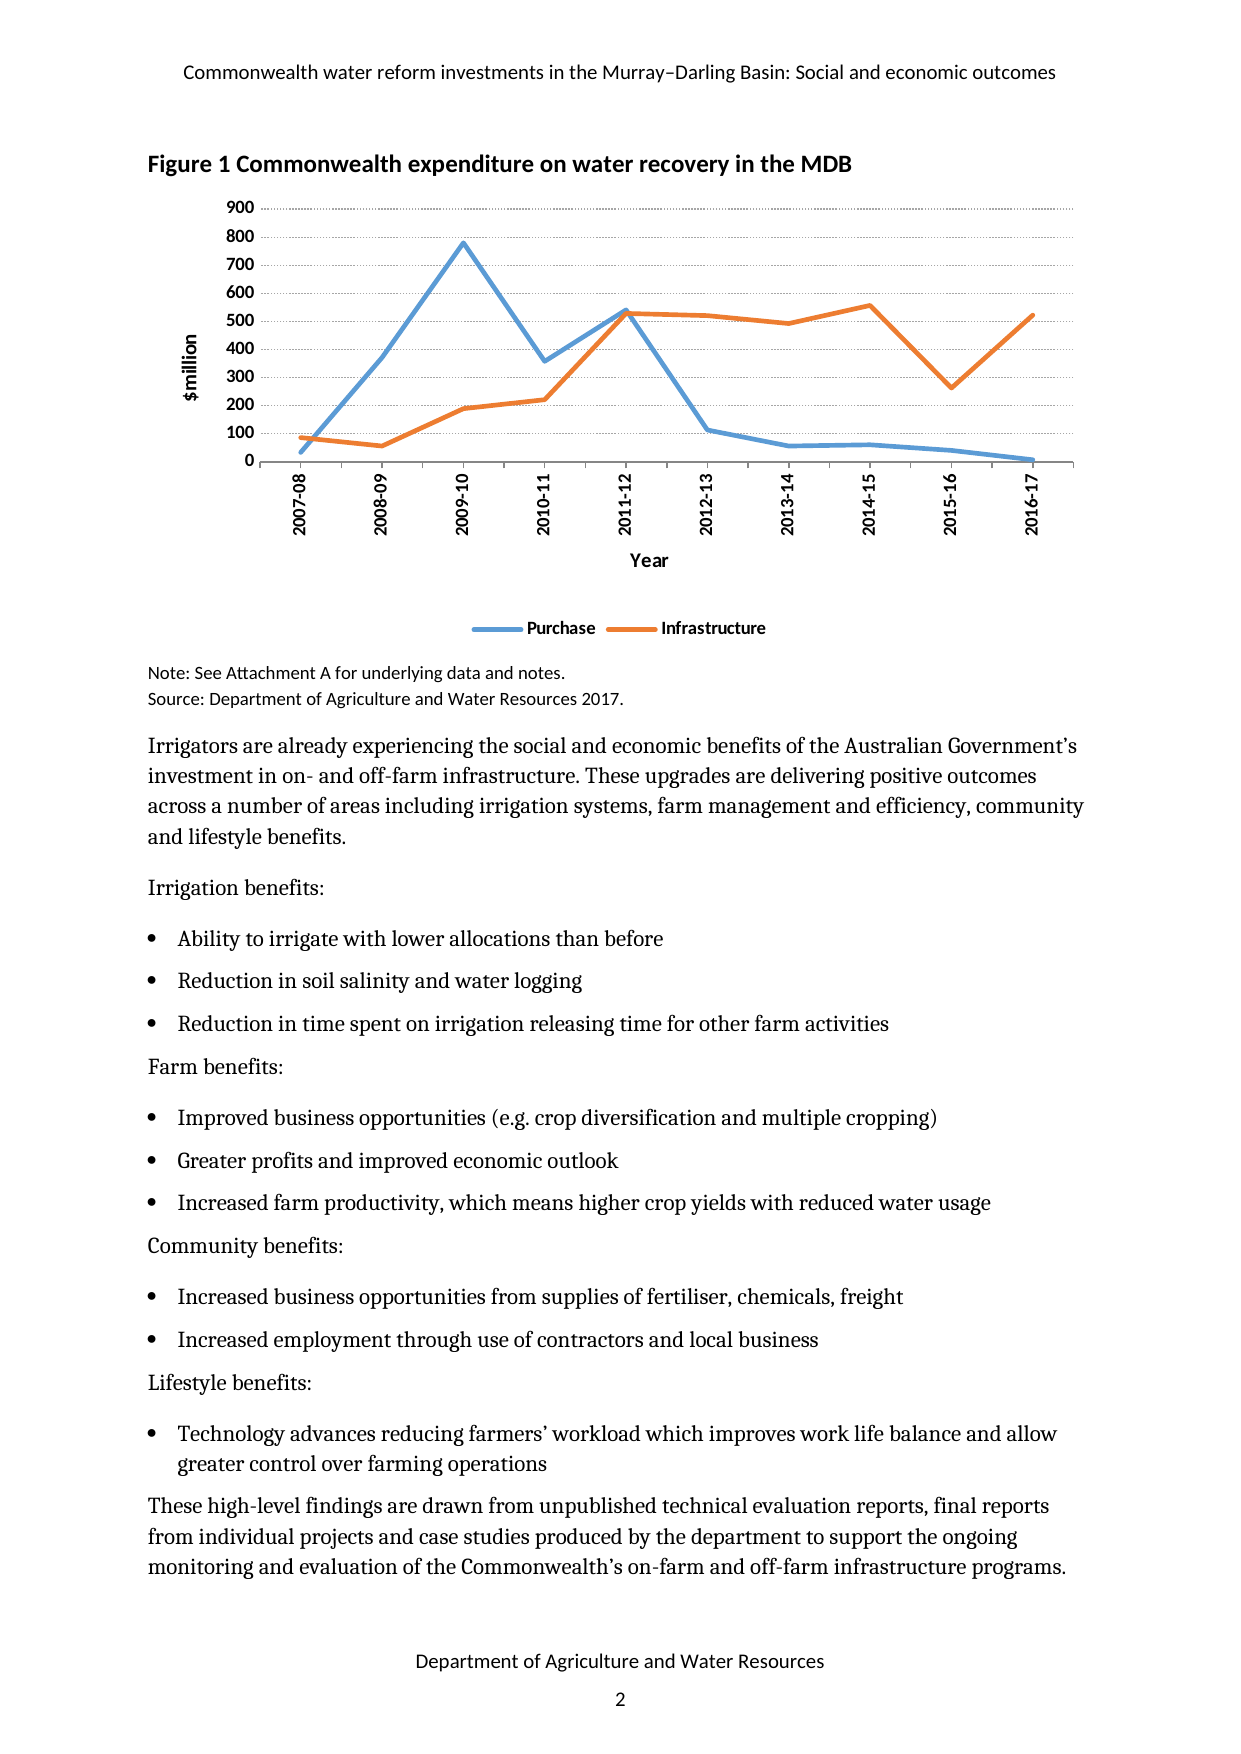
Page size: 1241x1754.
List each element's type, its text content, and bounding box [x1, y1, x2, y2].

list Improved business opportunities (e.g. crop diversification and multiple cropping) [148, 1105, 1092, 1131]
text Figure 1 Commonwealth expenditure on water recovery in the MDB [148, 148, 1092, 178]
text Irrigation benefits: [148, 874, 1092, 901]
list Increased farm productivity, which means higher crop yields with reduced water usage [148, 1190, 1092, 1216]
text Note: See Attachment A for underlying data and notes. [148, 662, 1092, 684]
text Source: Department of Agriculture and Water Resources 2017. [148, 687, 1092, 710]
list Increased employment through use of contractors and local business [148, 1327, 1092, 1353]
text Farm benefits: [148, 1054, 1092, 1080]
text Irrigators are already experiencing the social and economic benefits of the Australian Government’s investment in on- and off-farm infrastructure. These upgrades are delivering positive outcomes across a number of areas including irrigation systems, farm management and efficiency, community and lifestyle benefits. [148, 733, 1092, 850]
text Lifestyle benefits: [148, 1369, 1092, 1396]
text Community benefits: [148, 1233, 1092, 1259]
list Reduction in soil salinity and water logging [148, 968, 1092, 994]
list These high-level findings are drawn from unpublished technical evaluation reports, final reports from individual projects and case studies produced by the department to support the ongoing monitoring and evaluation of the Commonwealth’s on-farm and off-farm infrastructure programs. [148, 1493, 1092, 1580]
list Technology advances reducing farmers’ workload which improves work life balance and allow greater control over farming operations [148, 1420, 1092, 1477]
list Ability to irrigate with lower allocations than before [148, 926, 1092, 952]
list Increased business opportunities from supplies of fertiliser, chemicals, freight [148, 1284, 1092, 1310]
list Reduction in time spent on irrigation releasing time for other farm activities [148, 1011, 1092, 1037]
list Greater profits and improved economic outlook [148, 1147, 1092, 1174]
